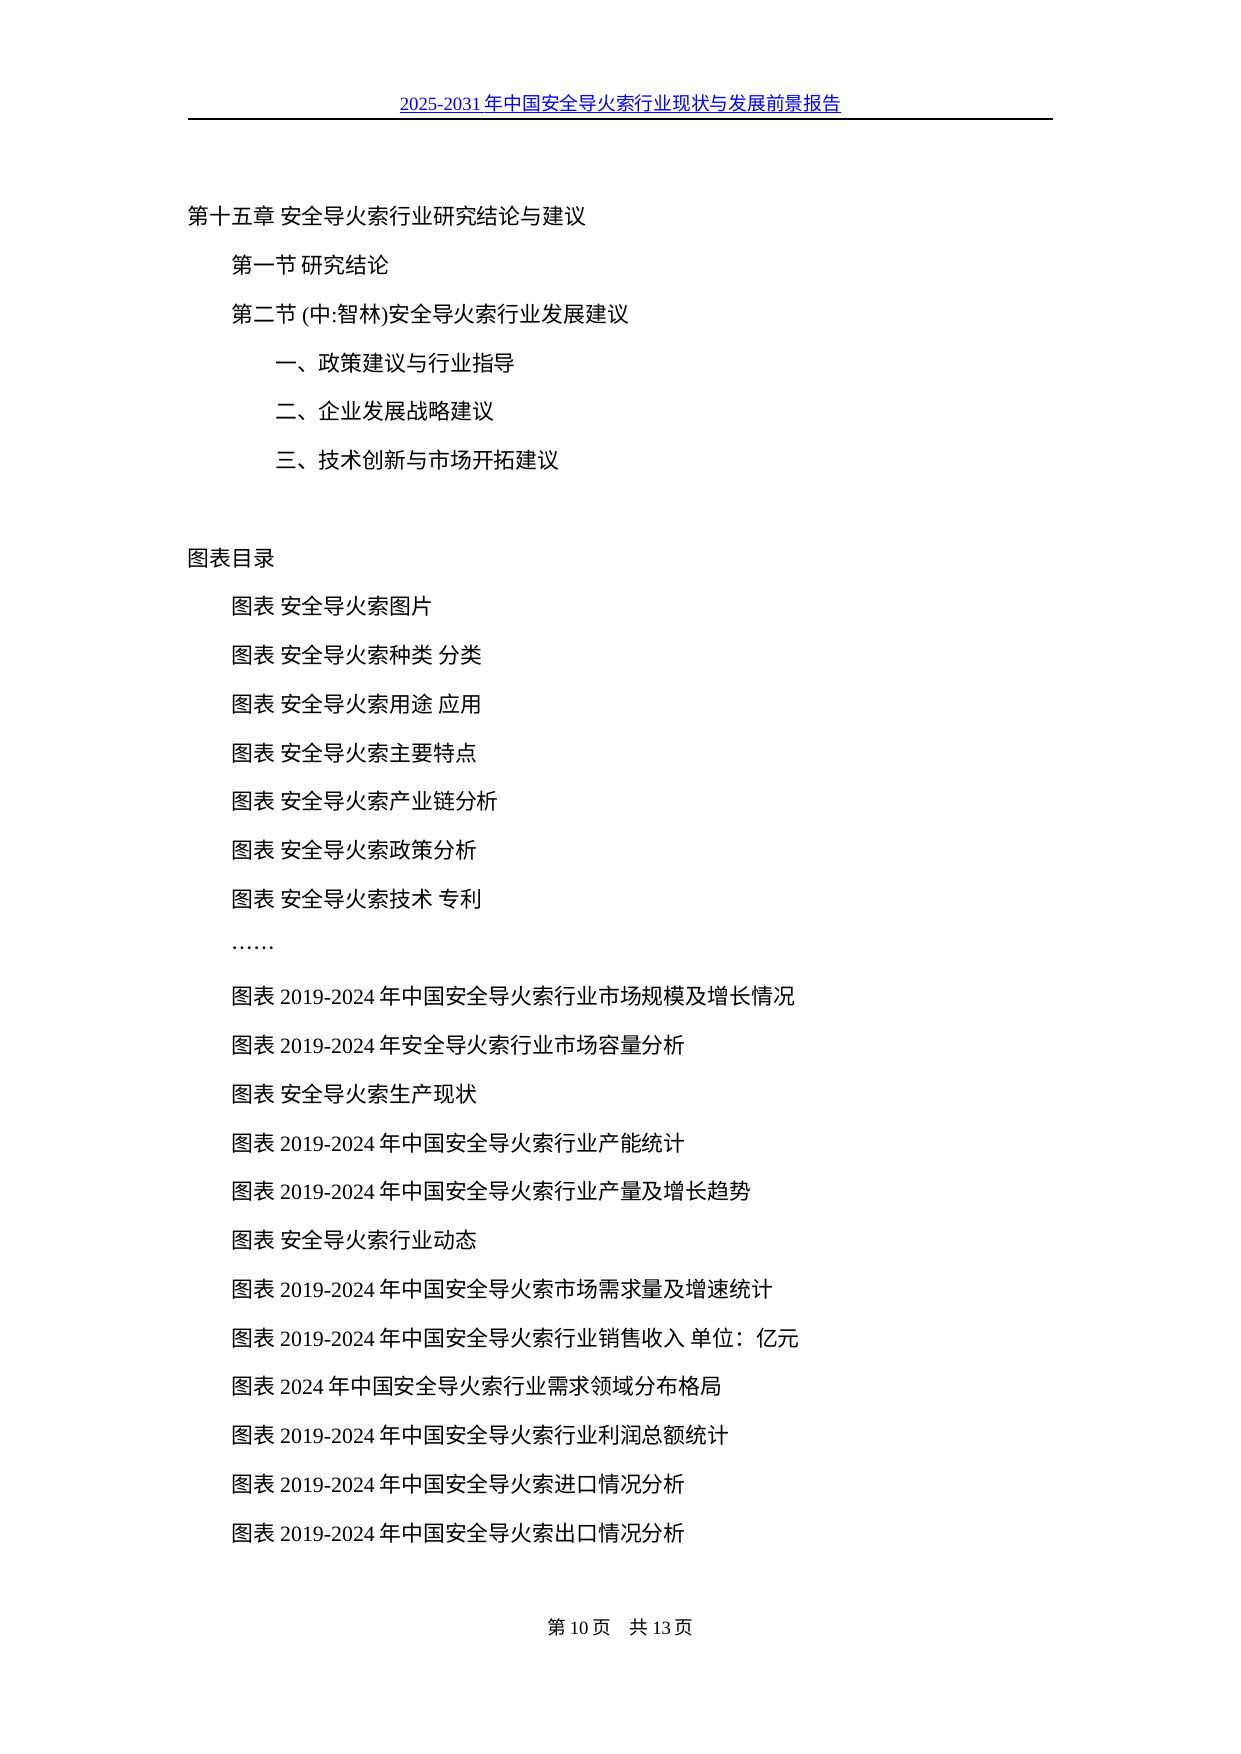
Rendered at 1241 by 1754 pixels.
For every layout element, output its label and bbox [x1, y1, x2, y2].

text [187, 150, 1053, 1548]
